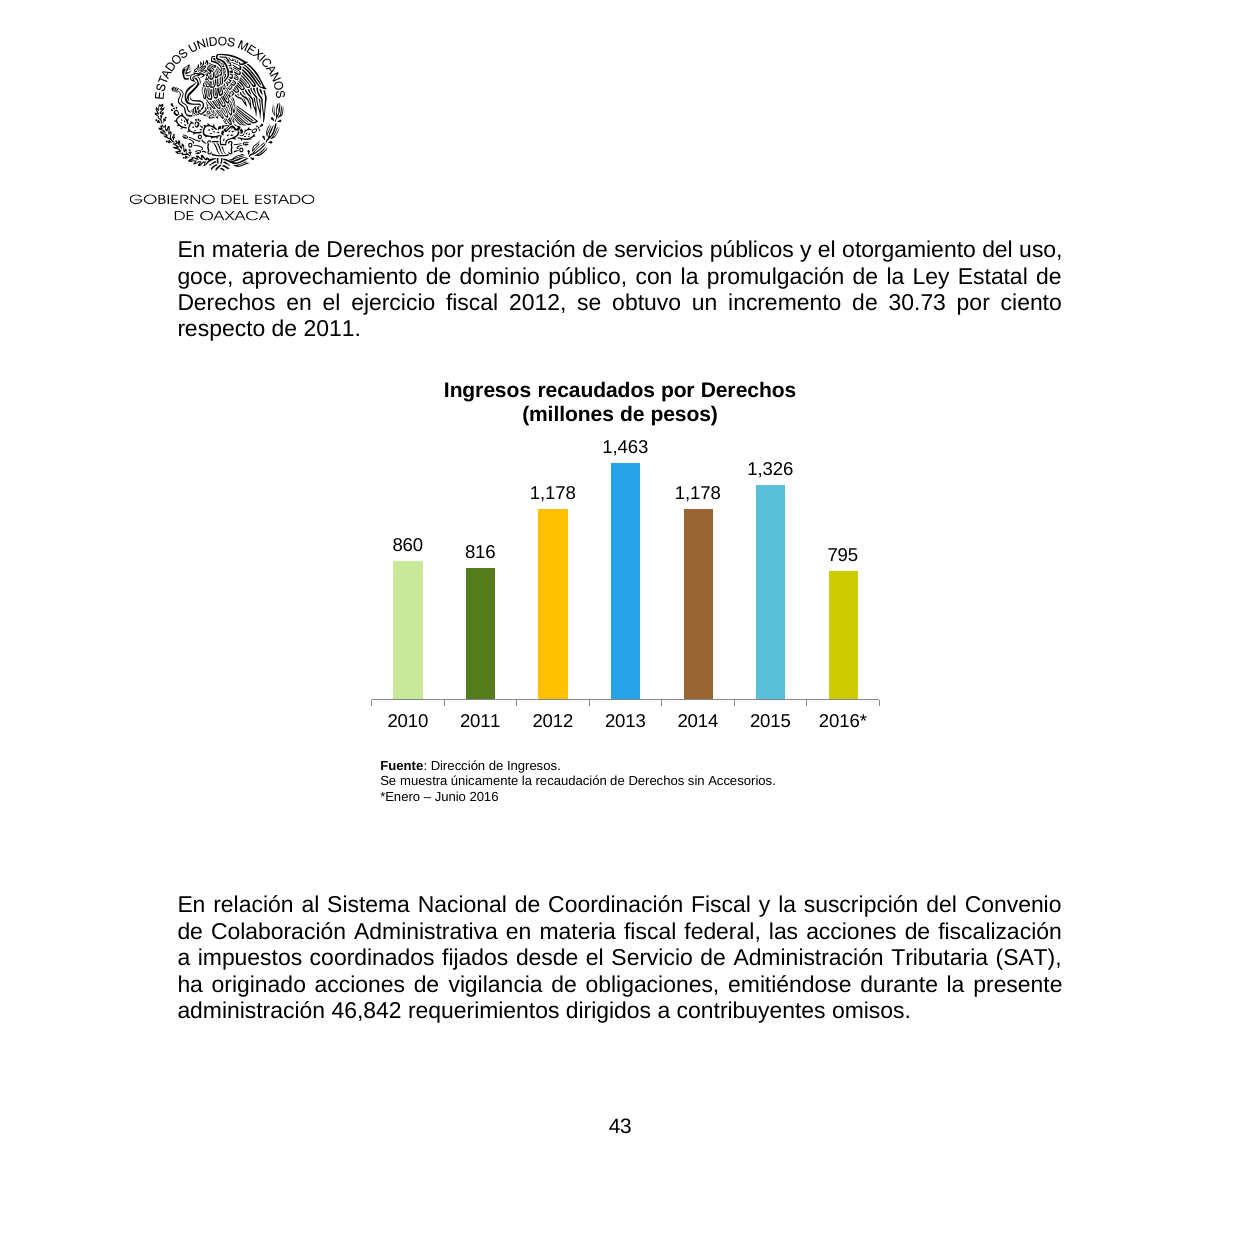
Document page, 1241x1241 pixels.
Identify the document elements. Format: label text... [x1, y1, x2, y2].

picture [125, 32, 319, 225]
text En materia de Derechos por prestación de servicios públicos y el otorgamiento del uso, goce, aprovechamiento de dominio público, con la promulgación de la Ley Estatal de Derechos en el ejercicio fiscal 2012, se obtuvo un incremento de 30.73 por ciento respecto de 2011. [177, 236, 1063, 342]
text En relación al Sistema Nacional de Coordinación Fiscal y la suscripción del Convenio de Colaboración Administrativa en materia fiscal federal, las acciones de fiscalización a impuestos coordinados fijados desde el Servicio de Administración Tributaria (SAT), ha originado acciones de vigilancia de obligaciones, emitiéndose durante la presente administración 46,842 requerimientos dirigidos a contribuyentes omisos. [177, 891, 1063, 1023]
